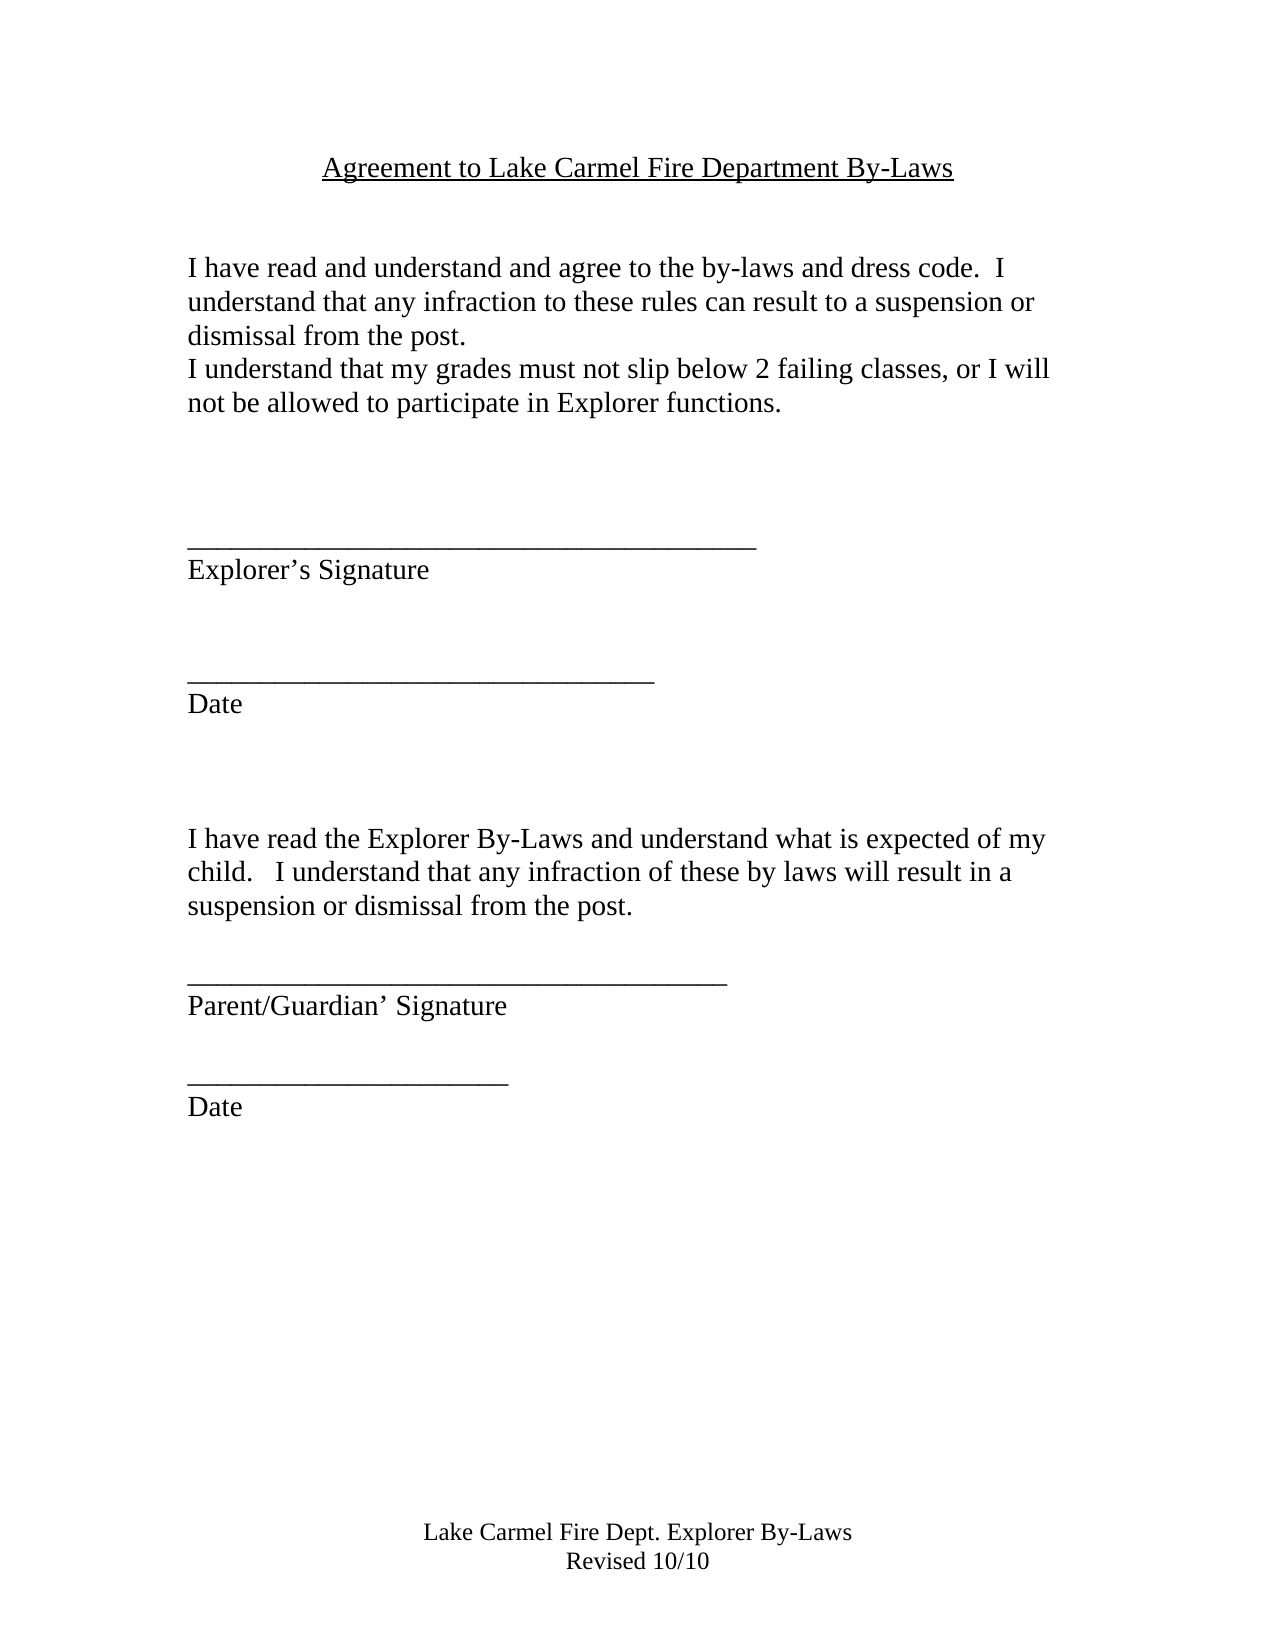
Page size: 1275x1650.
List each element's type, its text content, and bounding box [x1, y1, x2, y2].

text ______________________ [187, 1056, 1087, 1089]
text I have read and understand and agree to the by-laws and dress code. I understand that any infraction to these rules can result to a suspension or dismissal from the post. [187, 251, 1087, 351]
text Date [187, 687, 1087, 720]
text _____________________________________ [187, 955, 1087, 988]
text I have read the Explorer By-Laws and understand what is expected of my child. I understand that any infraction of these by laws will result in a suspension or dismissal from the post. [187, 821, 1087, 921]
text Parent/Guardian’ Signature [187, 988, 1087, 1022]
text Date [187, 1089, 1087, 1123]
text _______________________________________ [187, 519, 1087, 552]
text I understand that my grades must not slip below 2 failing classes, or I will not be allowed to participate in Explorer functions. [187, 351, 1087, 418]
text Explorer’s Signature [187, 552, 1087, 586]
text ________________________________ [187, 653, 1087, 687]
text Agreement to Fire Department By-Laws [187, 150, 1087, 183]
